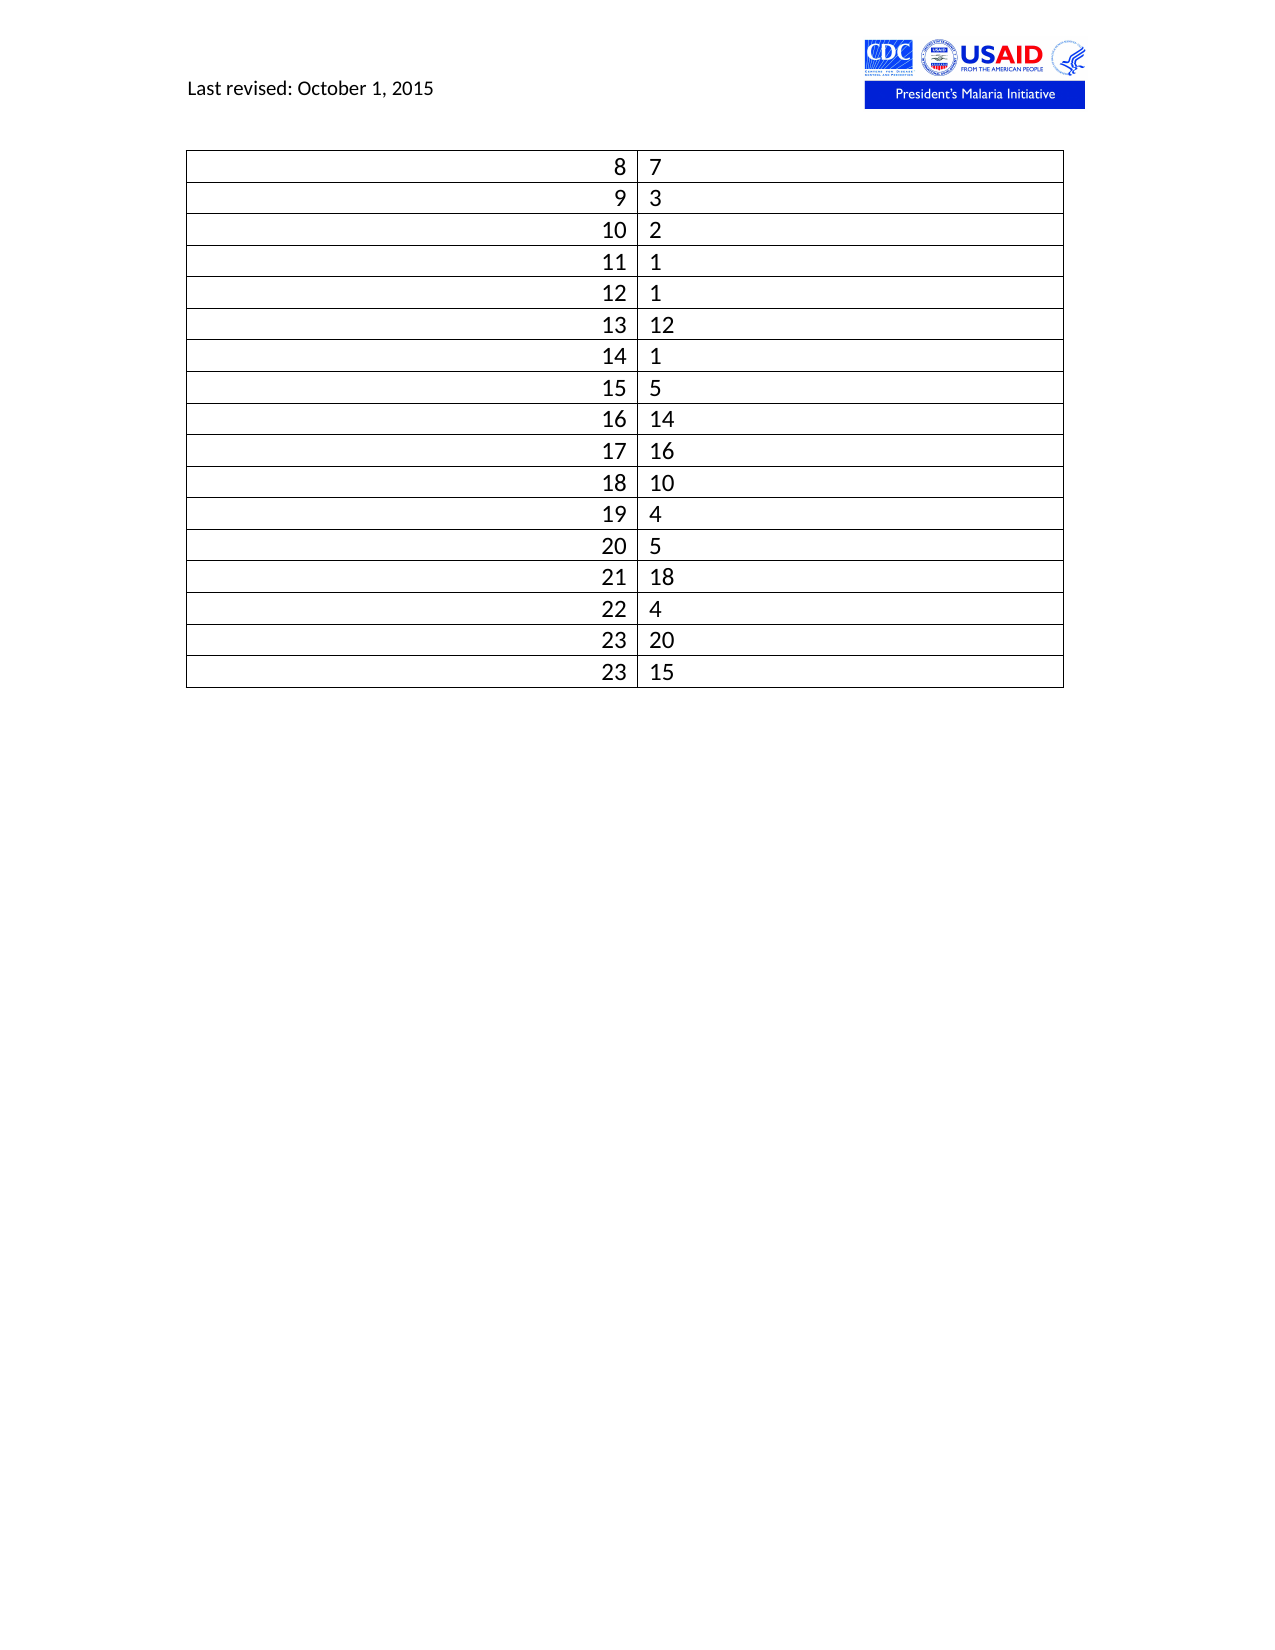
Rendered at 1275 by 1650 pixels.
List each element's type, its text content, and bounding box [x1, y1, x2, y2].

table_cell 12 [638, 309, 1063, 339]
table_cell 11 [187, 246, 637, 276]
table_cell 14 [638, 404, 1063, 434]
table_cell 10 [187, 214, 637, 245]
table_cell 12 [187, 277, 637, 308]
table_cell 18 [187, 467, 637, 497]
table_cell 3 [638, 183, 1063, 213]
table_cell 20 [187, 530, 637, 560]
table_cell 17 [187, 435, 637, 466]
table_cell 5 [638, 530, 1063, 560]
picture [862, 36, 1088, 112]
table_cell 22 [187, 593, 637, 623]
table_cell 10 [638, 467, 1063, 497]
table_cell 1 [638, 277, 1063, 308]
table_cell 13 [187, 309, 637, 339]
table_cell 15 [187, 372, 637, 402]
table_cell 1 [638, 246, 1063, 276]
table_cell 4 [638, 593, 1063, 623]
table_cell 5 [638, 372, 1063, 402]
table_cell 9 [187, 183, 637, 213]
table_cell 19 [187, 498, 637, 529]
table_cell 21 [187, 561, 637, 592]
table_cell 14 [187, 340, 637, 371]
table_cell 7 [638, 151, 1063, 182]
table_cell 16 [638, 435, 1063, 466]
table_cell 4 [638, 498, 1063, 529]
table_cell 18 [638, 561, 1063, 592]
table_cell 8 [187, 151, 637, 182]
table_cell 20 [638, 625, 1063, 655]
table_cell 23 [187, 656, 637, 687]
table_cell 23 [187, 625, 637, 655]
table_cell 15 [638, 656, 1063, 687]
table_cell 16 [187, 404, 637, 434]
table_cell 2 [638, 214, 1063, 245]
table_cell 1 [638, 340, 1063, 371]
